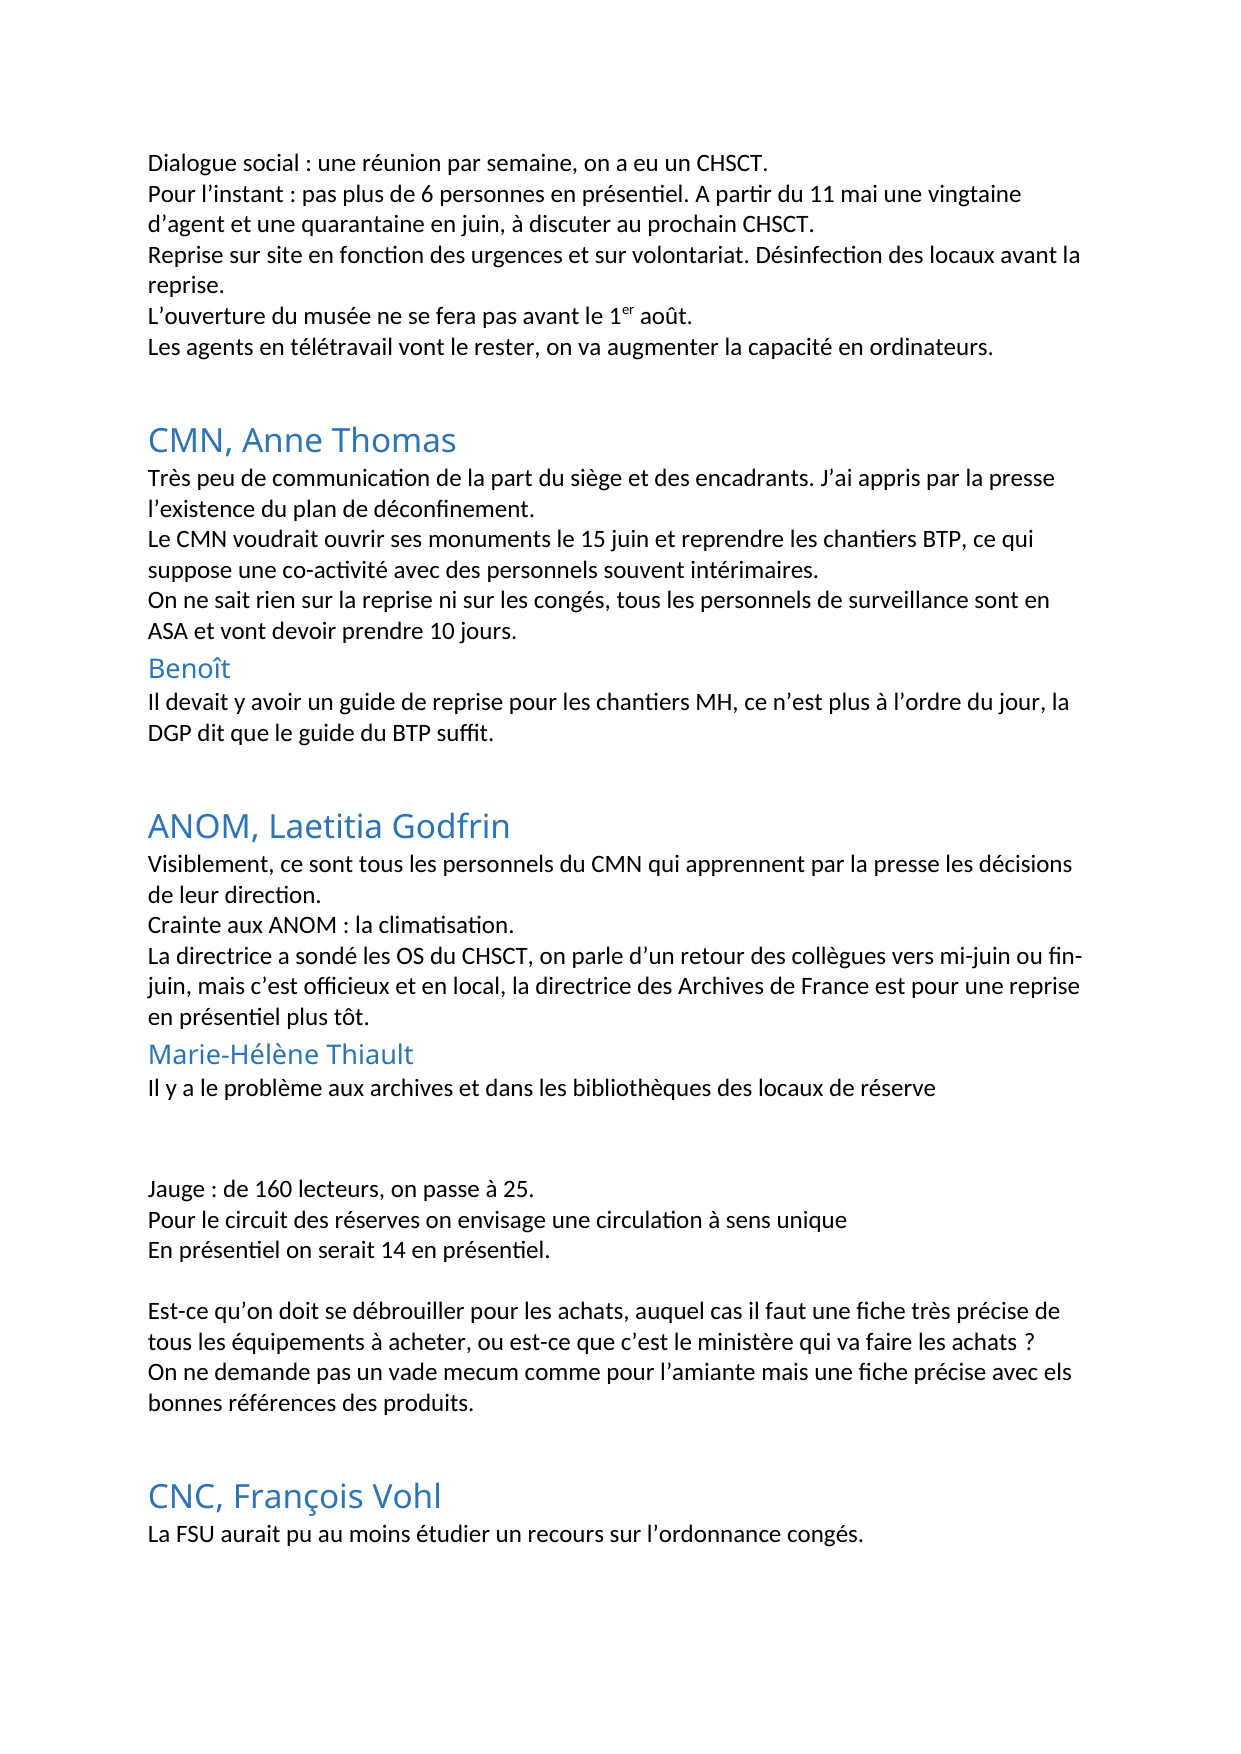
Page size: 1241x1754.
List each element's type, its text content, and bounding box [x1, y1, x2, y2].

text Très peu de communication de la part du siège et des encadrants. J’ai appris par la presse l’existence du plan de déconfinement. [148, 462, 1093, 523]
subtitle CNC, François Vohl [148, 1473, 1093, 1518]
subtitle Benoît [148, 649, 1093, 686]
text On ne demande pas un vade mecum comme pour l’amiante mais une fiche précise avec els bonnes références des produits. [148, 1357, 1093, 1418]
text En présentiel on serait 14 en présentiel. [148, 1234, 1093, 1265]
text La directrice a sondé les OS du CHSCT, on parle d’un retour des collègues vers mi-juin ou fin-juin, mais c’est officieux et en local, la directrice des Archives de France est pour une reprise en présentiel plus tôt. [148, 940, 1093, 1031]
text Pour le circuit des réserves on envisage une circulation à sens unique [148, 1204, 1093, 1234]
text Jauge : de 160 lecteurs, on passe à 25. [148, 1173, 1093, 1204]
text Visiblement, ce sont tous les personnels du CMN qui apprennent par la presse les décisions de leur direction. [148, 848, 1093, 909]
text Le CMN voudrait ouvrir ses monuments le 15 juin et reprendre les chantiers BTP, ce qui suppose une co-activité avec des personnels souvent intérimaires. [148, 523, 1093, 584]
text Il y a le problème aux archives et dans les bibliothèques des locaux de réserve [148, 1072, 1093, 1103]
text Pour l’instant : pas plus de 6 personnes en présentiel. A partir du 11 mai une vingtaine d’agent et une quarantaine en juin, à discuter au prochain CHSCT. [148, 178, 1093, 239]
text L’ouverture du musée ne se fera pas avant le 1er août. [148, 300, 1093, 331]
text Les agents en télétravail vont le rester, on va augmenter la capacité en ordinateurs. [148, 331, 1093, 361]
text La FSU aurait pu au moins étudier un recours sur l’ordonnance congés. [148, 1518, 1093, 1549]
subtitle CMN, Anne Thomas [148, 417, 1093, 462]
text On ne sait rien sur la reprise ni sur les congés, tous les personnels de surveillance sont en ASA et vont devoir prendre 10 jours. [148, 584, 1093, 645]
text Dialogue social : une réunion par semaine, on a eu un CHSCT. [148, 148, 1093, 178]
text Est-ce qu’on doit se débrouiller pour les achats, auquel cas il faut une fiche très précise de tous les équipements à acheter, ou est-ce que c’est le ministère qui va faire les achats ? [148, 1296, 1093, 1357]
text Crainte aux ANOM : la climatisation. [148, 909, 1093, 940]
text Il devait y avoir un guide de reprise pour les chantiers MH, ce n’est plus à l’ordre du jour, la DGP dit que le guide du BTP suffit. [148, 686, 1093, 747]
subtitle Marie-Hélène Thiault [148, 1036, 1093, 1072]
text Reprise sur site en fonction des urgences et sur volontariat. Désinfection des locaux avant la reprise. [148, 239, 1093, 300]
subtitle ANOM, Laetitia Godfrin [148, 803, 1093, 848]
